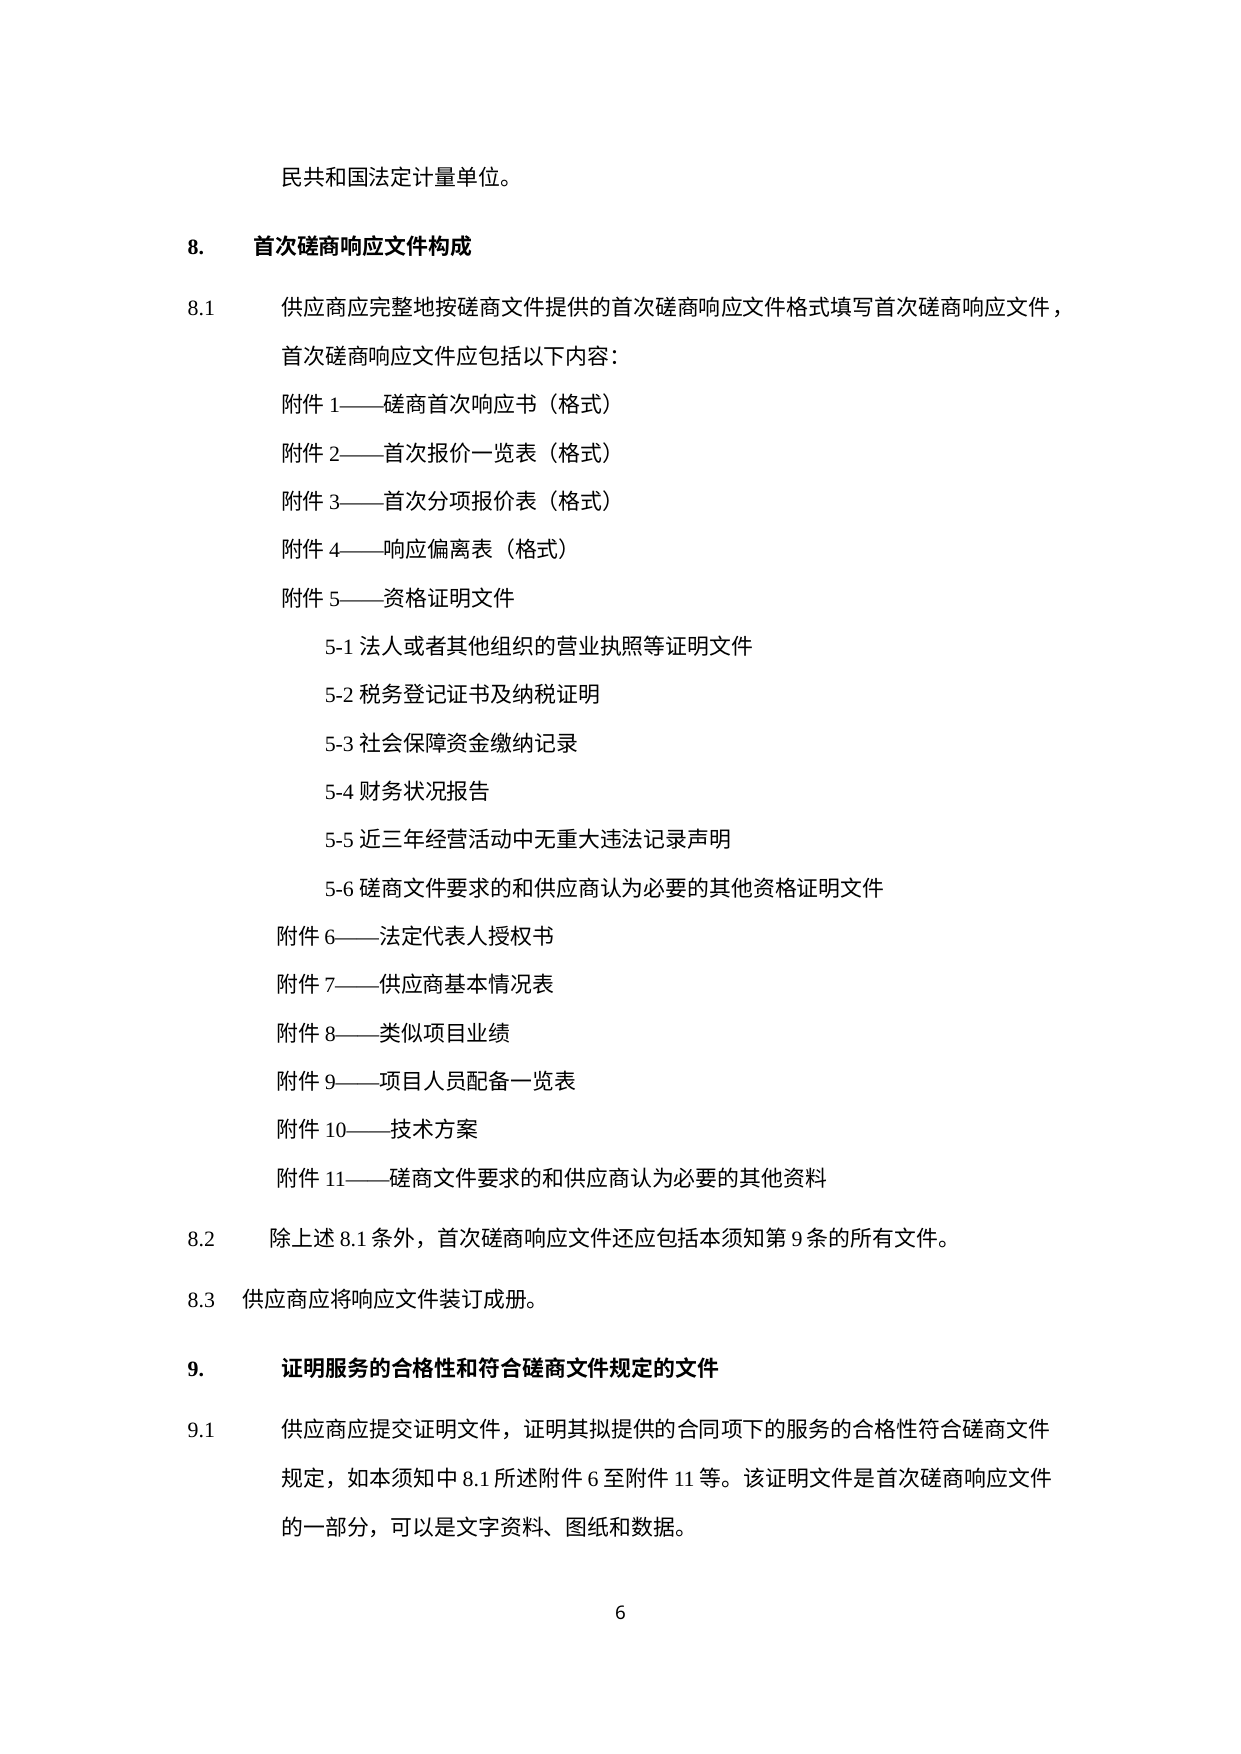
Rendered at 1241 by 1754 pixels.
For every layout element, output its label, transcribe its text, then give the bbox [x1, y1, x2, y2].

text 8.2 除上述8.1条外，首次磋商响应文件还应包括本须知第9条的所有文件。 [187, 1221, 1053, 1253]
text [187, 160, 1053, 192]
text 附件9——项目人员配备一览表 [276, 1063, 1053, 1096]
text 附件11——磋商文件要求的和供应商认为必要的其他资料 [276, 1160, 1053, 1193]
text 附件1——磋商首次响应书（格式） [281, 387, 1053, 419]
text 附件7——供应商基本情况表 [187, 967, 1053, 999]
text 5-6 磋商文件要求的和供应商认为必要的其他资格证明文件 [281, 870, 1053, 903]
text 9.1 供应商应提交证明文件，证明其拟提供的合同项下的服务的合格性符合磋商文件规定，如本须知中8.1所述附件6至附件11等。该证明文件是首次磋商响应文件的一部分，可以是文字资料、图纸和数据。 [187, 1412, 1053, 1542]
text 8.3 供应商应将响应文件装订成册。 [187, 1282, 1053, 1314]
text 5-4 财务状况报告 [281, 773, 1053, 806]
text 附件4——响应偏离表（格式） [281, 532, 1053, 564]
text 附件5——资格证明文件 [281, 580, 1053, 613]
text 附件10——技术方案 [276, 1112, 1053, 1144]
text 8.1 供应商应完整地按磋商文件提供的首次磋商响应文件格式填写首次磋商响应文件，首次磋商响应文件应包括以下内容： [187, 290, 1053, 371]
subtitle 9. 证明服务的合格性和符合磋商文件规定的文件 [187, 1351, 1053, 1383]
text 5-2 税务登记证书及纳税证明 [281, 677, 1053, 709]
text 5-5 近三年经营活动中无重大违法记录声明 [281, 822, 1053, 854]
text 5-3 社会保障资金缴纳记录 [281, 725, 1053, 758]
subtitle 8. 首次磋商响应文件构成 [187, 229, 1053, 261]
text 附件8——类似项目业绩 [276, 1015, 1053, 1048]
text 附件2——首次报价一览表（格式） [281, 435, 1053, 468]
text 附件3——首次分项报价表（格式） [281, 483, 1053, 516]
text 5-1 法人或者其他组织的营业执照等证明文件 [281, 628, 1053, 661]
text 附件6——法定代表人授权书 [187, 918, 1053, 951]
